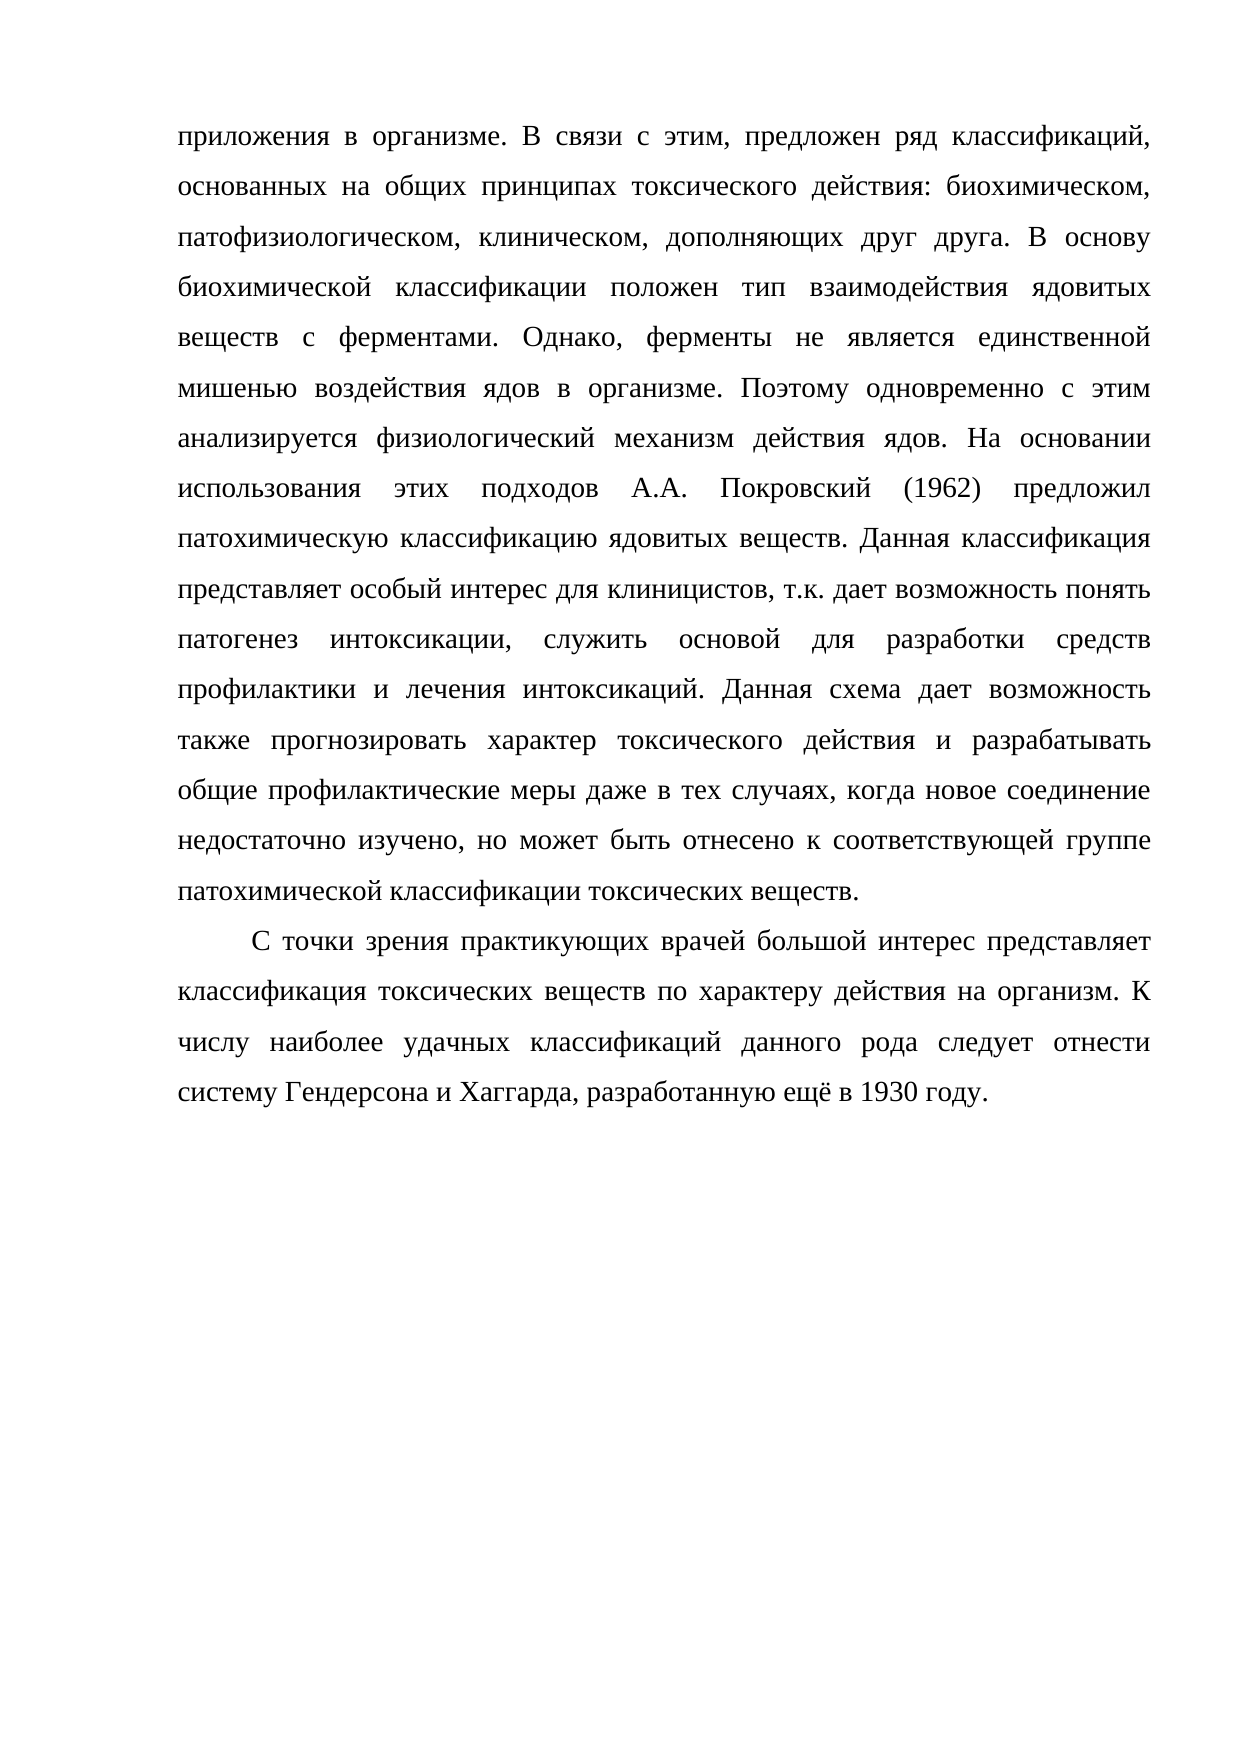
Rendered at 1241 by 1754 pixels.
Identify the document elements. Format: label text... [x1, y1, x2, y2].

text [177, 118, 1152, 906]
text С точки зрения практикующих врачей большой интерес представляет классификация токсических веществ по характеру действия на организм. К числу наиболее удачных классификаций данного рода следует отнести систему Гендерсона и Хаггарда, разработанную ещё в 1930 году. [177, 923, 1152, 1108]
